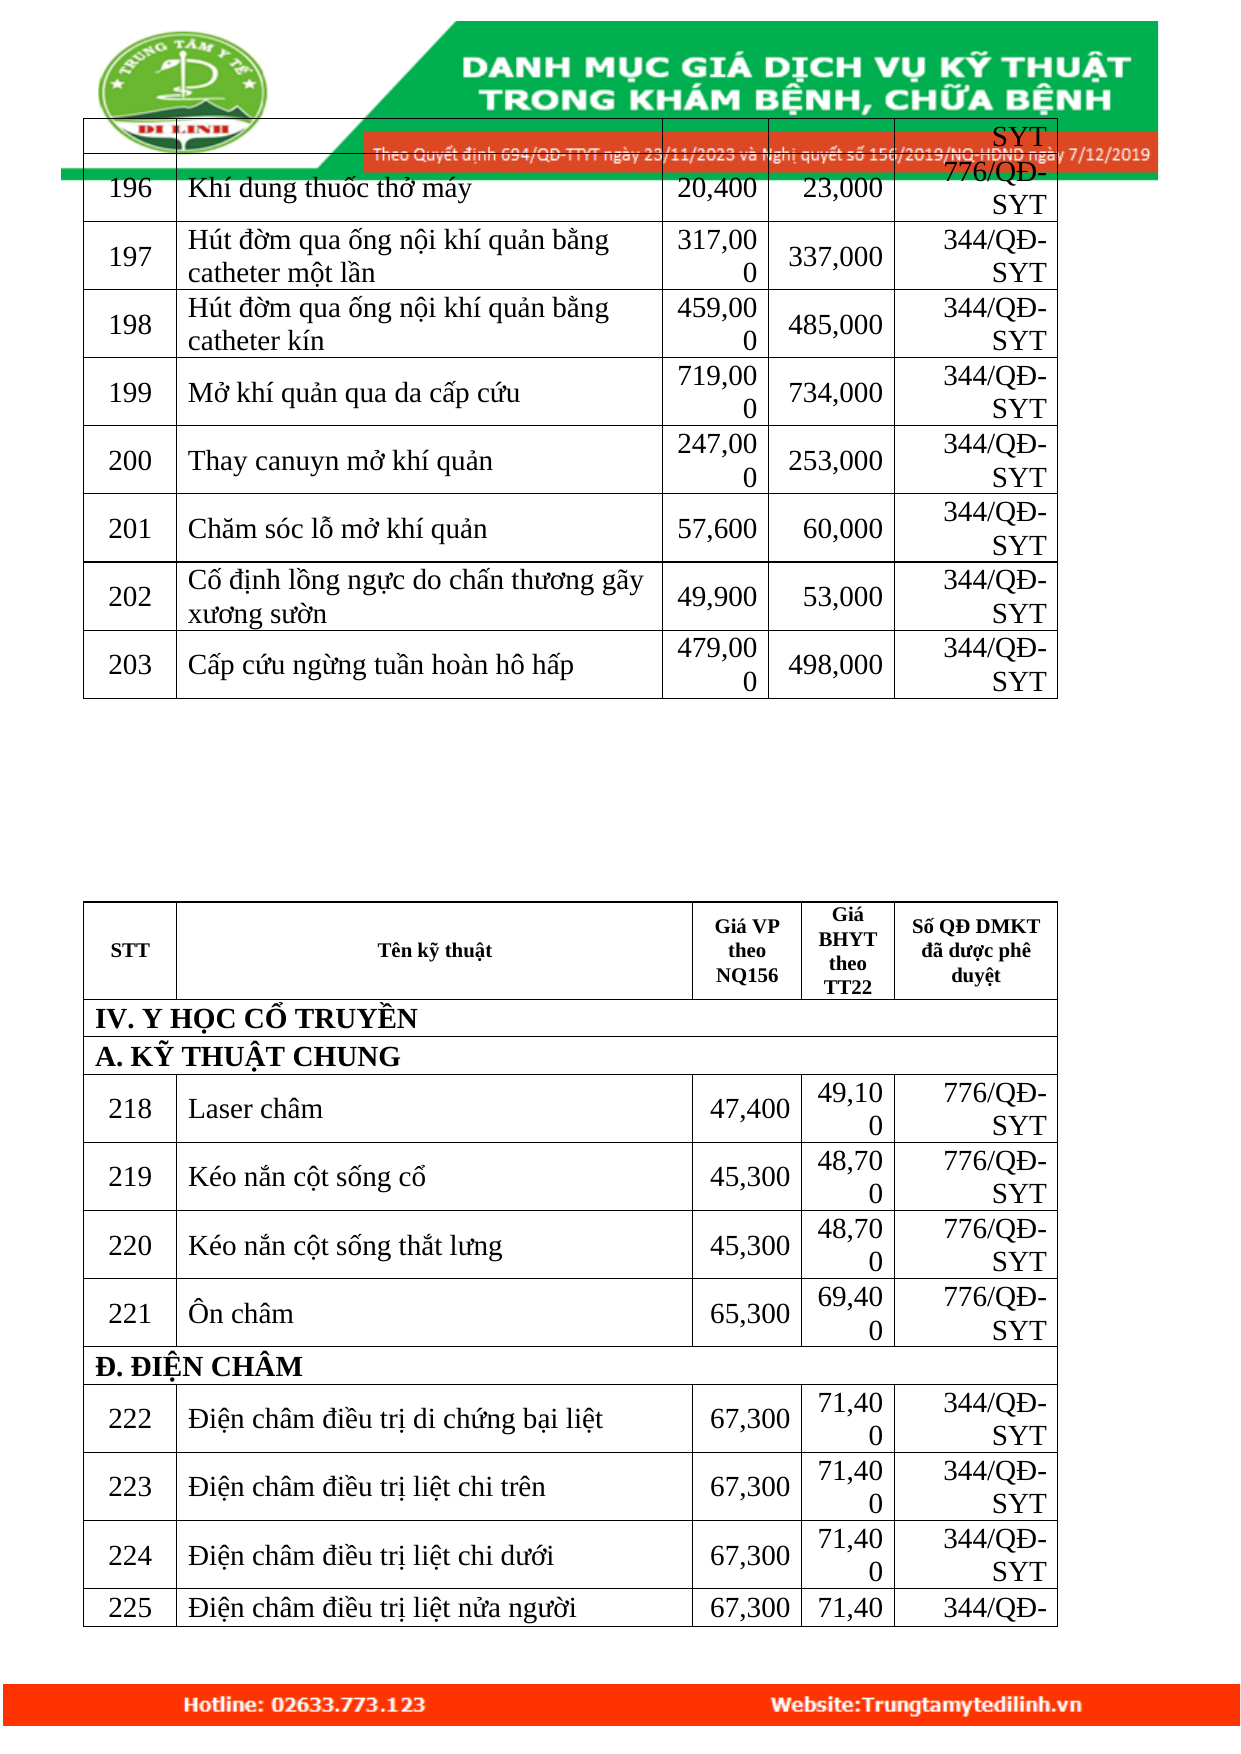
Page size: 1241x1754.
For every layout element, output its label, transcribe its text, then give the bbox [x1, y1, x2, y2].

table_cell 344/QĐ-SYT [895, 631, 1057, 698]
table_cell 225 [84, 1589, 176, 1626]
table_cell 49,100 [802, 1075, 894, 1142]
table_cell Ôn châm [177, 1279, 692, 1346]
table_cell 23,000 [769, 154, 894, 221]
table_cell 67,300 [693, 1385, 801, 1452]
table_cell 344/QĐ-SYT [895, 290, 1057, 357]
table_cell 195 [84, 119, 176, 153]
table_cell 223 [84, 1453, 176, 1520]
table_cell 67,300 [693, 1589, 801, 1626]
table_cell Hút đờm qua ống nội khí quản bằng catheter một lần [177, 222, 662, 289]
table_cell 67,300 [693, 1453, 801, 1520]
table_cell 71,400 [802, 1385, 894, 1452]
table_cell Đ. ĐIỆN CHÂM [84, 1347, 1057, 1384]
table_cell 221 [84, 1279, 176, 1346]
table_cell 224 [84, 1521, 176, 1588]
picture [61, 21, 1159, 191]
table_cell 48,700 [802, 1211, 894, 1278]
table_cell 344/QĐ-SYT [895, 494, 1057, 561]
table_cell 71,400 [802, 1453, 894, 1520]
table_cell 196 [84, 154, 176, 221]
table_cell Laser châm [177, 1075, 692, 1142]
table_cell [177, 1589, 692, 1626]
table_cell 719,000 [663, 358, 768, 425]
table_cell Hút đờm qua ống nội khí quản bằng catheter kín [177, 290, 662, 357]
table_cell 776/QĐ-SYT [895, 154, 1057, 221]
table_cell 197 [84, 222, 176, 289]
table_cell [177, 119, 662, 153]
table_cell 498,000 [769, 631, 894, 698]
table_cell Điện châm điều trị liệt chi trên [177, 1453, 692, 1520]
table_cell 203 [84, 631, 176, 698]
table_cell 344/QĐ-SYT [895, 358, 1057, 425]
table_cell 199 [84, 358, 176, 425]
table_cell 219 [84, 1143, 176, 1210]
table_cell 344/QĐ-SYT [895, 563, 1057, 629]
table_cell 69,400 [802, 1279, 894, 1346]
table_cell 200 [84, 426, 176, 493]
table_cell Thay canuyn mở khí quản [177, 426, 662, 493]
table_cell Cố định lồng ngực do chấn thương gãy xương sườn [177, 563, 662, 629]
table_cell 776/QĐ-SYT [895, 1075, 1057, 1142]
table_cell 71,400 [802, 1521, 894, 1588]
table_cell 776/QĐ-SYT [895, 1211, 1057, 1278]
table_cell 20,400 [663, 119, 768, 153]
table_cell Khí dung thuốc thở máy [177, 154, 662, 221]
table_cell 201 [84, 494, 176, 561]
table_cell 60,000 [769, 494, 894, 561]
table_cell Kéo nắn cột sống thắt lưng [177, 1211, 692, 1278]
table_cell 253,000 [769, 426, 894, 493]
table_cell 344/QĐ-SYT [895, 426, 1057, 493]
table_cell 45,300 [693, 1211, 801, 1278]
table_cell 344/QĐ-SYT [895, 1385, 1057, 1452]
table_cell 734,000 [769, 358, 894, 425]
table_header Giá BHYT theo TT22 [802, 903, 894, 999]
table_cell 344/QĐ-SYT [895, 1521, 1057, 1588]
table_cell 20,400 [663, 154, 768, 221]
table_cell 344/QĐ-SYT [895, 1453, 1057, 1520]
table_header Giá VP theo NQ156 [693, 903, 801, 999]
table_cell 776/QĐ-SYT [895, 1143, 1057, 1210]
table_cell 47,400 [693, 1075, 801, 1142]
table_cell 71,400 [802, 1589, 894, 1626]
table_cell 57,600 [663, 494, 768, 561]
table_cell 198 [84, 290, 176, 357]
table_cell 53,000 [769, 563, 894, 629]
table_cell 776/QĐ-SYT [895, 1279, 1057, 1346]
table_cell 67,300 [693, 1521, 801, 1588]
table_cell Cấp cứu ngừng tuần hoàn hô hấp [177, 631, 662, 698]
table_cell IV. Y HỌC CỔ TRUYỀN [84, 1000, 1057, 1036]
table_cell 218 [84, 1075, 176, 1142]
table_cell 48,700 [802, 1143, 894, 1210]
table_cell 222 [84, 1385, 176, 1452]
picture [3, 1684, 1241, 1726]
table_cell 23,000 [769, 119, 894, 153]
table_cell A. KỸ THUẬT CHUNG [84, 1037, 1057, 1074]
table_header STT [84, 903, 176, 999]
table_cell 202 [84, 563, 176, 629]
table_cell Mở khí quản qua da cấp cứu [177, 358, 662, 425]
table_cell 247,000 [663, 426, 768, 493]
table_cell Điện châm điều trị di chứng bại liệt [177, 1385, 692, 1452]
table_cell 344/QĐ-SYT [895, 119, 1057, 153]
table_cell 317,000 [663, 222, 768, 289]
table_cell Chăm sóc lỗ mở khí quản [177, 494, 662, 561]
table_cell 220 [84, 1211, 176, 1278]
table_cell 459,000 [663, 290, 768, 357]
table_cell Kéo nắn cột sống cổ [177, 1143, 692, 1210]
table_header Tên kỹ thuật [177, 903, 692, 999]
table_cell 45,300 [693, 1143, 801, 1210]
table_cell 337,000 [769, 222, 894, 289]
table_cell 344/QĐ-SYT [895, 222, 1057, 289]
table_cell 65,300 [693, 1279, 801, 1346]
table_cell Điện châm điều trị liệt chi dưới [177, 1521, 692, 1588]
table_header Số QĐ DMKT đã dược phê duyệt [895, 903, 1057, 999]
table_cell 479,000 [663, 631, 768, 698]
table_cell 344/QĐ-SYT [895, 1589, 1057, 1626]
table_cell 49,900 [663, 563, 768, 629]
table_cell 485,000 [769, 290, 894, 357]
